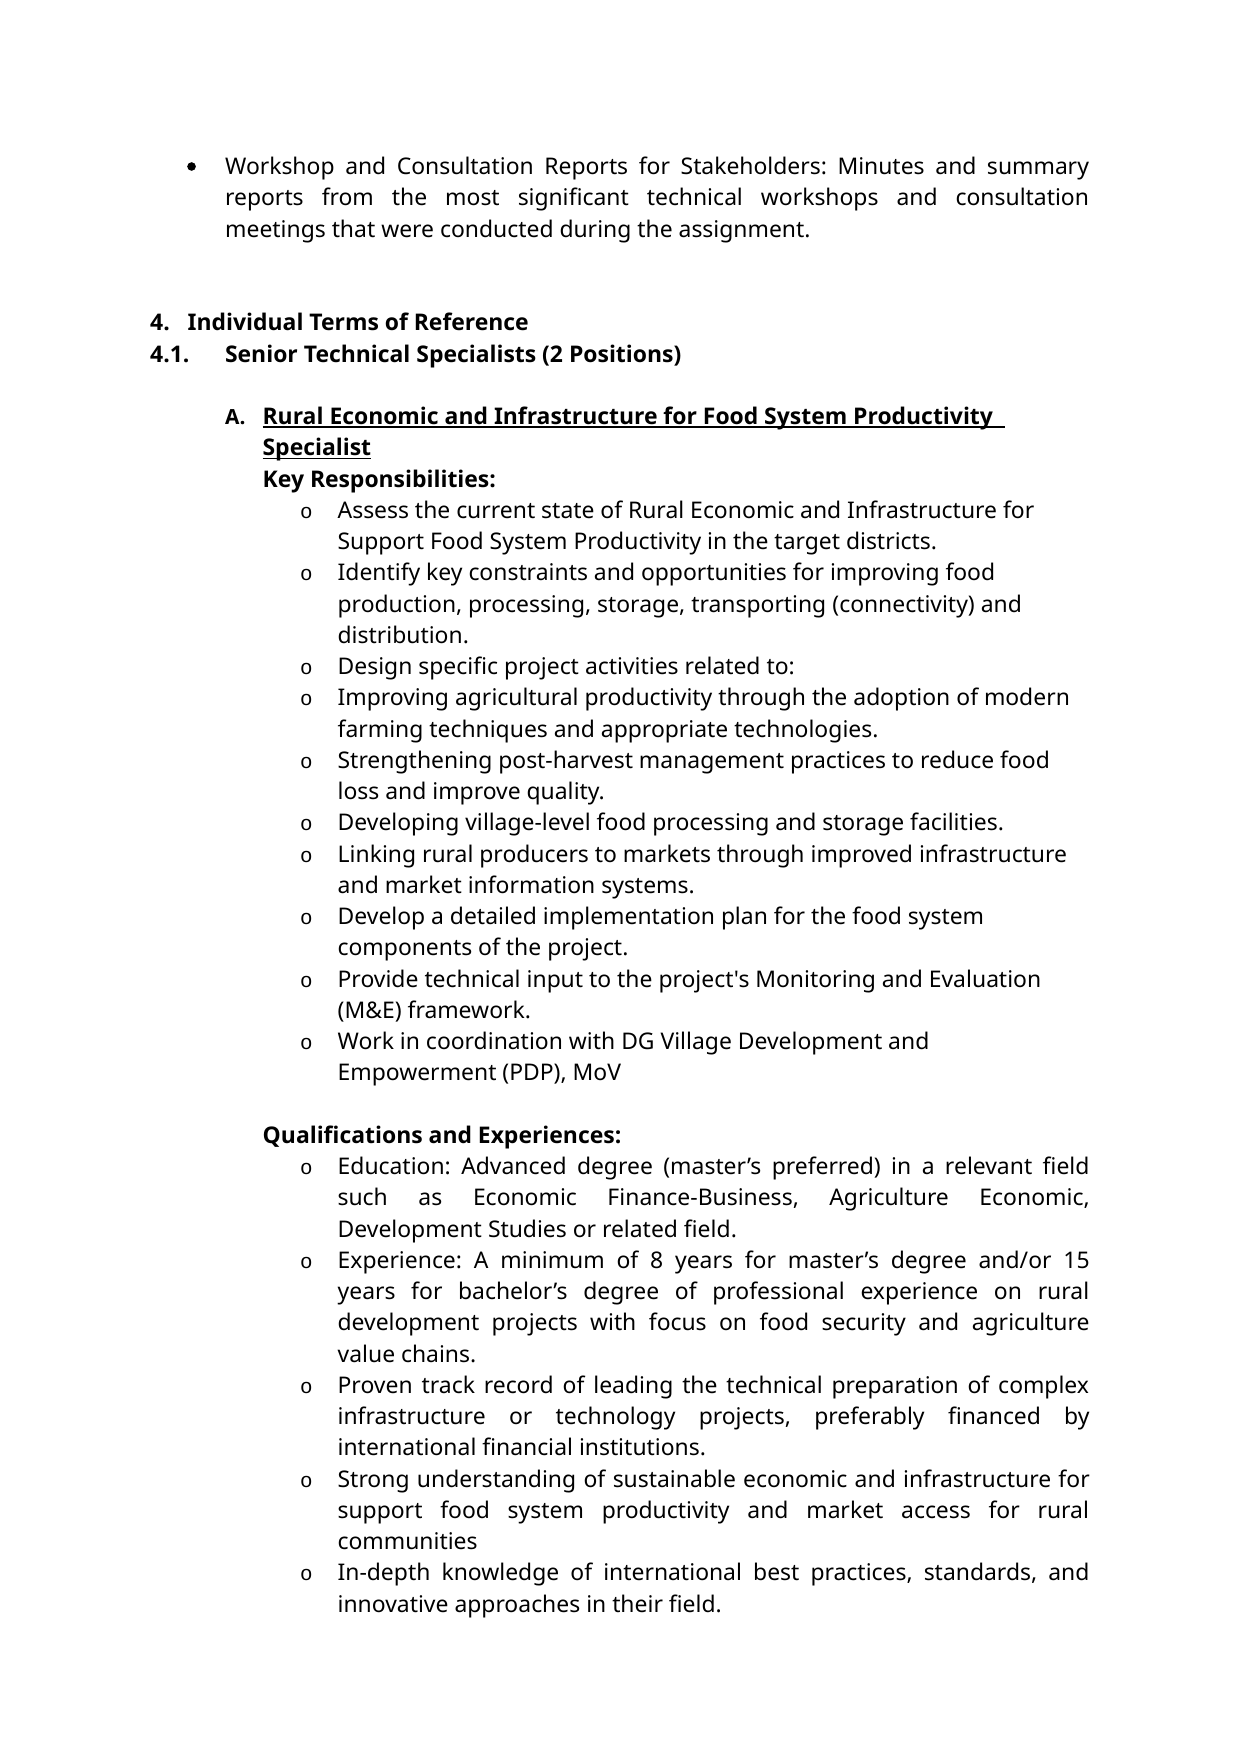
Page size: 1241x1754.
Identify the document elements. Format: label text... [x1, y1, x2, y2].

list Work in coordination with DG Village Development and Empowerment (PDP), MoV [300, 1025, 1090, 1087]
list Design specific project activities related to: [300, 650, 1090, 681]
list Strong understanding of sustainable economic and infrastructure for support food system productivity and market access for rural communities [300, 1462, 1090, 1556]
list Linking rural producers to markets through improved infrastructure and market information systems. [300, 837, 1090, 900]
list Experience: A minimum of 8 years for master’s degree and/or 15 years for bachelor’s degree of professional experience on rural development projects with focus on food security and agriculture value chains. [300, 1244, 1090, 1369]
list Proven track record of leading the technical preparation of complex infrastructure or technology projects, preferably financed by international financial institutions. [300, 1369, 1090, 1462]
list Provide technical input to the project's Monitoring and Evaluation (M&E) framework. [300, 962, 1090, 1025]
list Education: Advanced degree (master’s preferred) in a relevant field such as Economic Finance-Business, Agriculture Economic, Development Studies or related field. [300, 1150, 1090, 1244]
list Developing village-level food processing and storage facilities. [300, 806, 1090, 837]
list Rural Economic and Infrastructure for Food System Productivity Specialist [225, 400, 1090, 462]
list Develop a detailed implementation plan for the food system components of the project. [300, 900, 1090, 962]
list Identify key constraints and opportunities for improving food production, processing, storage, transporting (connectivity) and distribution. [300, 556, 1090, 650]
text Qualifications and Experiences: [262, 1119, 1090, 1150]
list Key Responsibilities: [262, 462, 1090, 494]
list Senior Technical Specialists (2 Positions) [150, 337, 1090, 369]
list Workshop and Consultation Reports for Stakeholders: Minutes and summary reports from the most significant technical workshops and consultation meetings that were conducted during the assignment. [187, 150, 1090, 244]
list In-depth knowledge of international best practices, standards, and innovative approaches in their field. [300, 1556, 1090, 1619]
list Improving agricultural productivity through the adoption of modern farming techniques and appropriate technologies. [300, 681, 1090, 744]
list Assess the current state of Rural Economic and Infrastructure for Support Food System Productivity in the target districts. [300, 494, 1090, 556]
list Strengthening post-harvest management practices to reduce food loss and improve quality. [300, 744, 1090, 806]
list Individual Terms of Reference [150, 306, 1090, 337]
